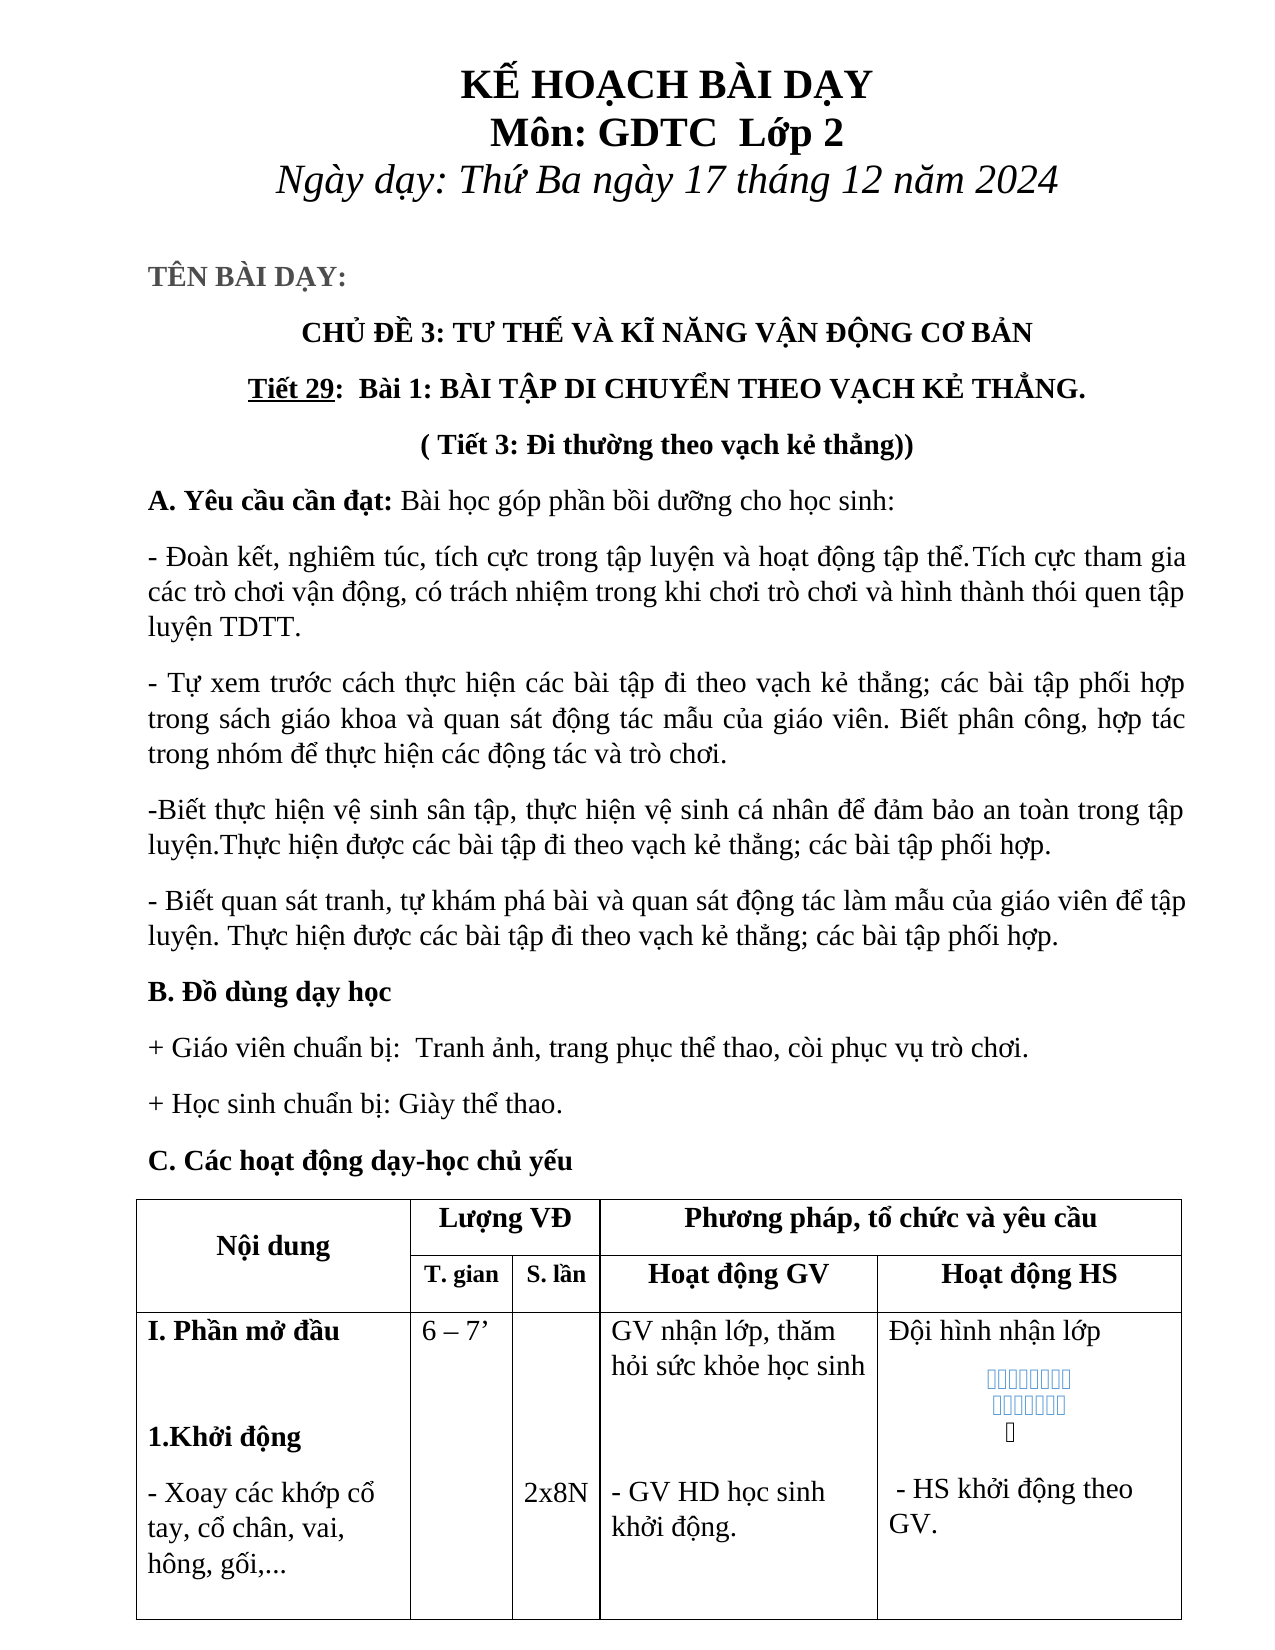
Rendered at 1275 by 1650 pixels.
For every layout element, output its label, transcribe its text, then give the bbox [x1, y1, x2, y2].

text Môn: GDTC Lớp 2 [148, 107, 1186, 155]
text - Tự xem trước cách thực hiện các bài tập đi theo vạch kẻ thẳng; các bài tập phối hợp trong sách giáo khoa và quan sát động tác mẫu của giáo viên. Biết phân công, hợp tác trong nhóm để thực hiện các động tác và trò chơi. [148, 666, 1186, 769]
table_header Lượng VĐ [411, 1200, 599, 1255]
table_cell Hoạt động GV [601, 1256, 877, 1312]
table_header Phương pháp, tổ chức và yêu cầu [601, 1200, 1181, 1255]
text - Đoàn kết, nghiêm túc, tích cực trong tập luyện và hoạt động tập thể.Tích cực tham gia các trò chơi vận động, có trách nhiệm trong khi chơi trò chơi và hình thành thói quen tập luyện TDTT. [148, 539, 1186, 643]
table_cell S. lần [513, 1256, 599, 1312]
text KẾ HOẠCH BÀI DẠY [148, 59, 1186, 107]
text CHỦ ĐỀ 3: TƯ THẾ VÀ KĨ NĂNG VẬN ĐỘNG CƠ BẢN [148, 315, 1186, 348]
text Tiết 29: Bài 1: BÀI TẬP DI CHUYỂN THEO VẠCH KẺ THẲNG. [148, 371, 1186, 404]
text B. Đồ dùng dạy học [148, 974, 1186, 1008]
text A. Yêu cầu cần đạt: Bài học góp phần bồi dưỡng cho học sinh: [148, 483, 1186, 517]
table_cell Hoạt động HS [878, 1256, 1181, 1312]
text Ngày dạy: Thứ Ba ngày 17 tháng 12 năm 2024 [148, 155, 1186, 203]
text ( Tiết 3: Đi thường theo vạch kẻ thẳng)) [148, 427, 1186, 461]
table_header Nội dung [137, 1200, 410, 1312]
table_cell 2x8N 1 lần 4 lần 3 lần 3 lần 1 lần 2 lần [513, 1313, 599, 1618]
text - Biết quan sát tranh, tự khám phá bài và quan sát động tác làm mẫu của giáo viên để tập luyện. Thực hiện được các bài tập đi theo vạch kẻ thẳng; các bài tập phối hợp. [148, 883, 1186, 952]
text C. Các hoạt động dạy-học chủ yếu [148, 1143, 1186, 1176]
text + Học sinh chuẩn bị: Giày thể thao. [148, 1087, 1186, 1120]
text -Biết thực hiện vệ sinh sân tập, thực hiện vệ sinh cá nhân để đảm bảo an toàn trong tập luyện.Thực hiện được các bài tập đi theo vạch kẻ thẳng; các bài tập phối hợp. [148, 792, 1186, 861]
text TÊN BÀI DẠY: [148, 259, 1186, 292]
text + Giáo viên chuẩn bị: Tranh ảnh, trang phục thể thao, còi phục vụ trò chơi. [148, 1031, 1186, 1064]
table_cell T. gian [411, 1256, 512, 1312]
table_cell 6 – 7’ 10-11’ 14-15’ 4- 5’ [411, 1313, 512, 1618]
